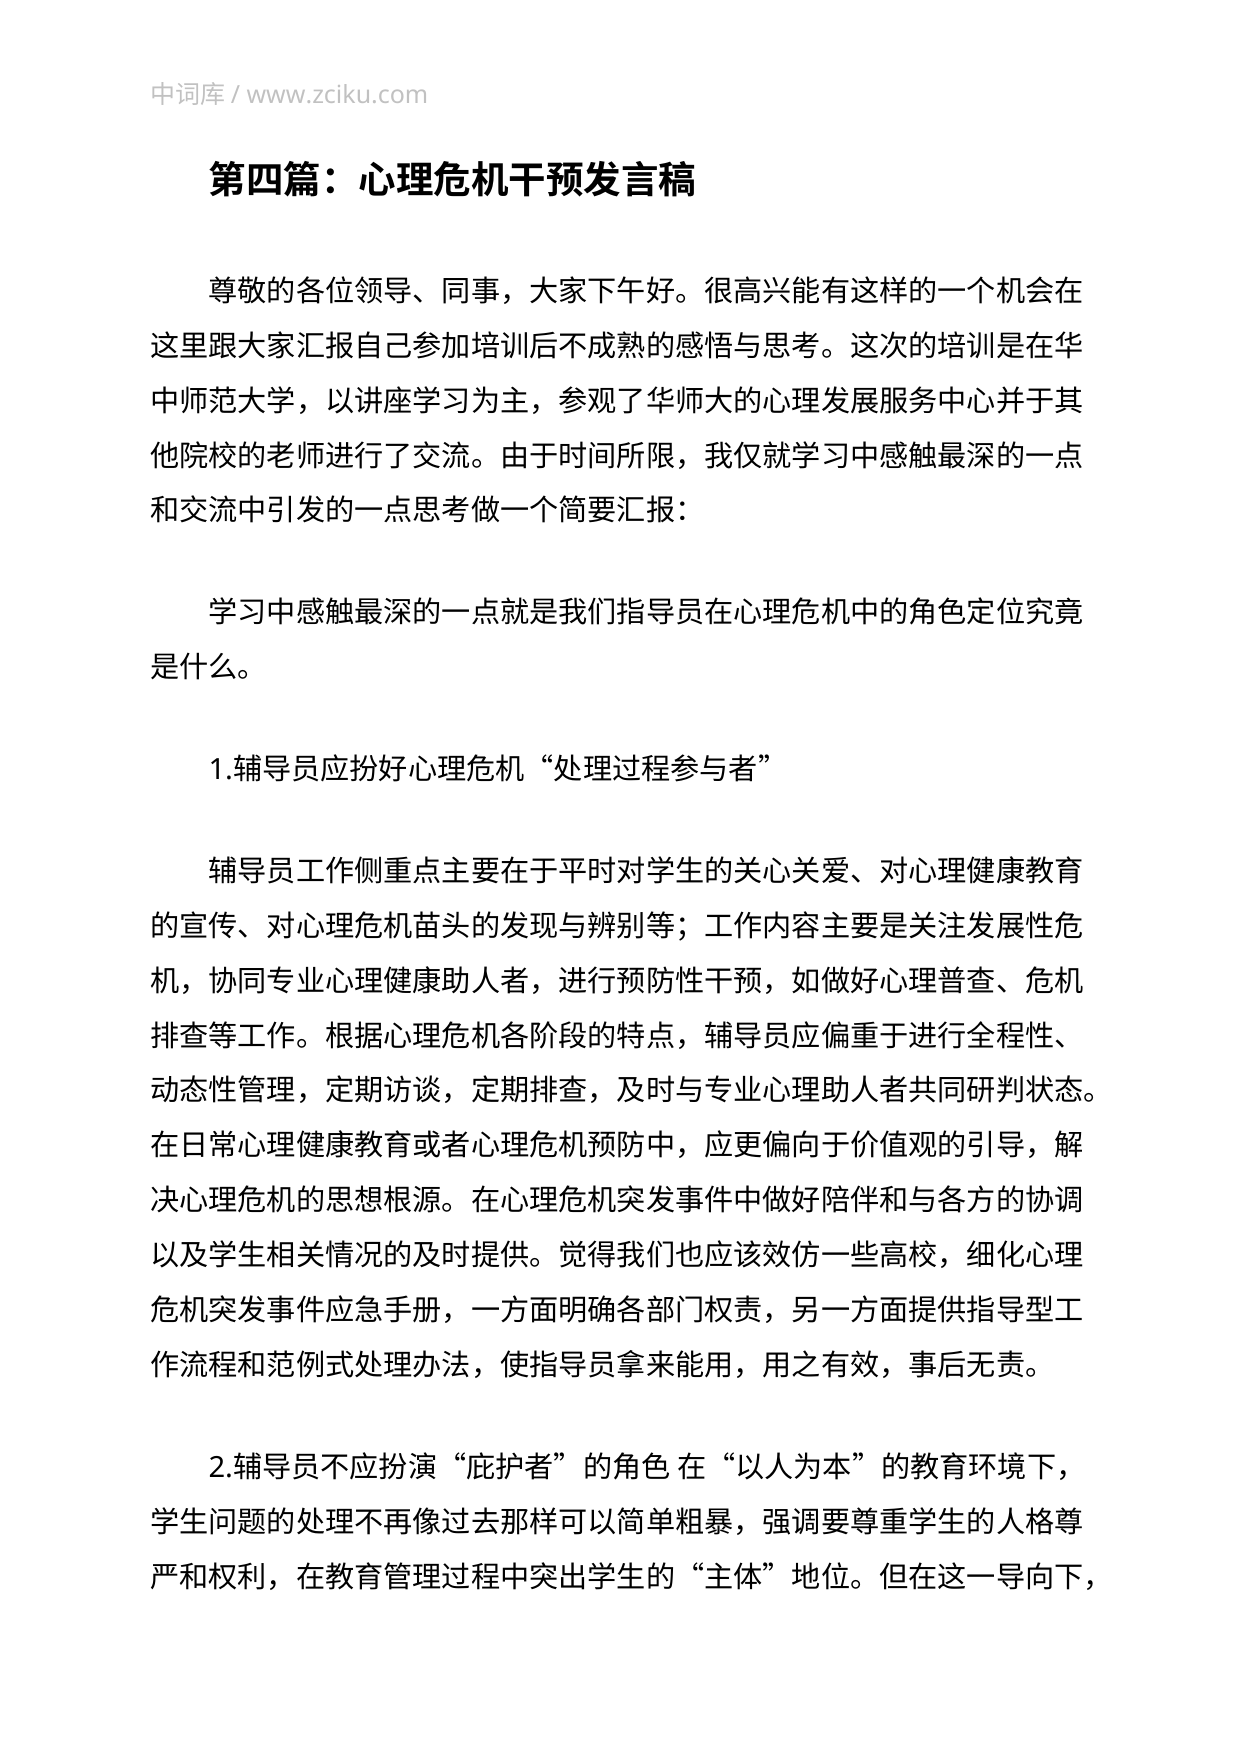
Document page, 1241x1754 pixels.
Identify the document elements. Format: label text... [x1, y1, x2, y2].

text 1.辅导员应扮好心理危机“处理过程参与者” [150, 745, 1090, 788]
text 学习中感触最深的一点就是我们指导员在心理危机中的角色定位究竟是什么。 [150, 589, 1090, 686]
text 辅导员工作侧重点主要在于平时对学生的关心关爱、对心理健康教育的宣传、对心理危机苗头的发现与辨别等；工作内容主要是关注发展性危机，协同专业心理健康助人者，进行预防性干预，如做好心理普查、危机排查等工作。根据心理危机各阶段的特点，辅导员应偏重于进行全程性、动态性管理，定期访谈，定期排查，及时与专业心理助人者共同研判状态。在日常心理健康教育或者心理危机预防中，应更偏向于价值观的引导，解决心理危机的思想根源。在心理危机突发事件中做好陪伴和与各方的协调以及学生相关情况的及时提供。觉得我们也应该效仿一些高校，细化心理危机突发事件应急手册，一方面明确各部门权责，另一方面提供指导型工作流程和范例式处理办法，使指导员拿来能用，用之有效，事后无责。 [150, 847, 1090, 1384]
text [150, 1443, 1090, 1595]
text 第四篇：心理危机干预发言稿 [150, 150, 1090, 204]
text 尊敬的各位领导、同事，大家下午好。很高兴能有这样的一个机会在这里跟大家汇报自己参加培训后不成熟的感悟与思考。这次的培训是在华中师范大学，以讲座学习为主，参观了华师大的心理发展服务中心并于其他院校的老师进行了交流。由于时间所限，我仅就学习中感触最深的一点和交流中引发的一点思考做一个简要汇报： [150, 267, 1090, 529]
